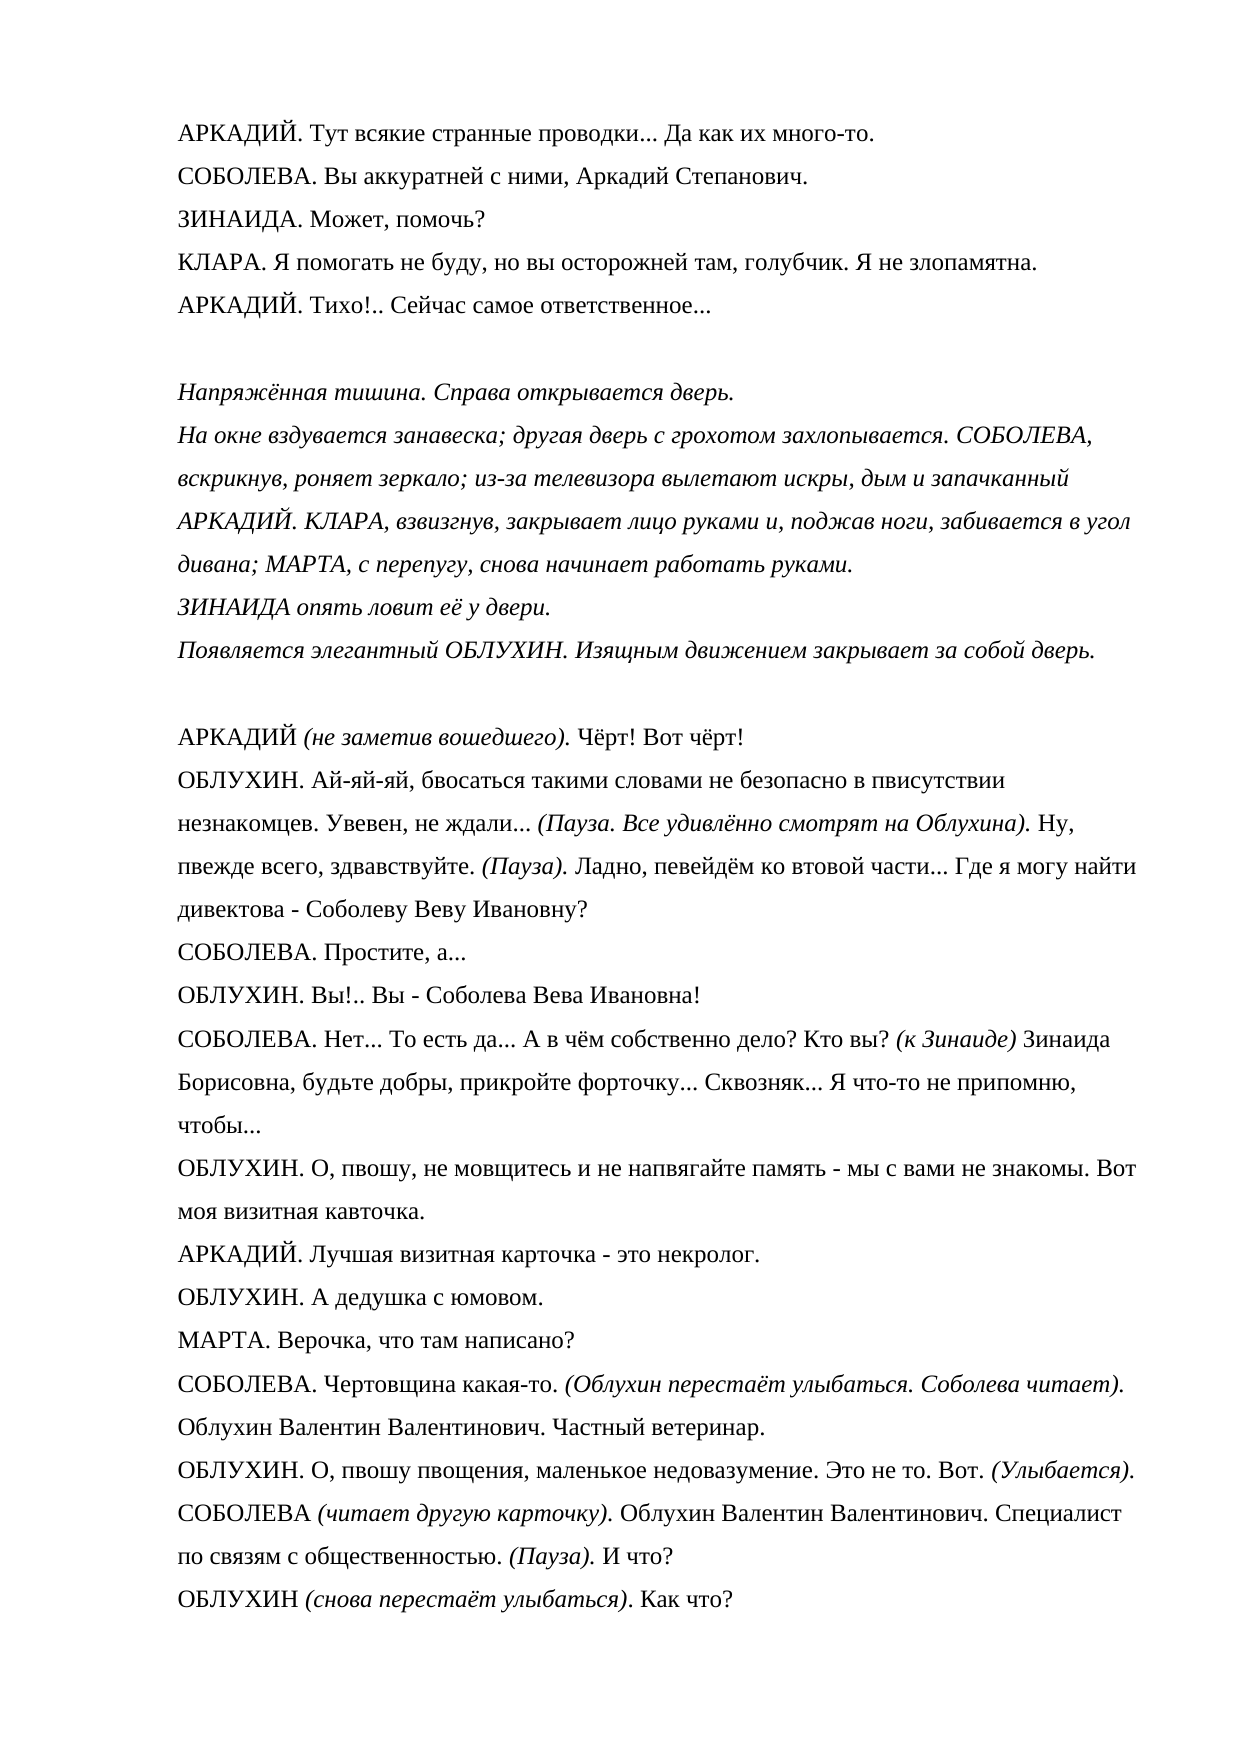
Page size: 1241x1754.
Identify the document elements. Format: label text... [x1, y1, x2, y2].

text СОБОЛЕВА. Вы аккуратней с ними, Аркадий Степанович. [177, 161, 1152, 190]
text АРКАДИЙ. Тут всякие странные проводки... Да как их много-то. [177, 118, 1152, 147]
text ОБЛУХИН. А дедушка с юмовом. [177, 1282, 1152, 1311]
text СОБОЛЕВА. Простите, а... [177, 937, 1152, 966]
text МАРТА. Верочка, что там написано? [177, 1326, 1152, 1354]
text ОБЛУХИН. Ай-яй-яй, бвосаться такими словами не безопасно в пвисутствии незнакомцев. Увевен, не ждали... (Пауза. Все удивлённо смотрят на Облухина). Ну, пвежде всего, здвавствуйте. (Пауза). Ладно, певейдём ко втовой части... Где я могу найти дивектова - Соболеву Веву Ивановну? [177, 765, 1152, 923]
text Напряжённая тишина. Справа открывается дверь. [177, 377, 1152, 406]
text ЗИНАИДА. Может, помочь? [177, 204, 1152, 233]
text СОБОЛЕВА. Чертовщина какая-то. (Облухин перестаёт улыбаться. Соболева читает). Облухин Валентин Валентинович. Частный ветеринар. [177, 1369, 1152, 1441]
text ОБЛУХИН. Вы!.. Вы - Соболева Вева Ивановна! [177, 981, 1152, 1009]
text АРКАДИЙ (не заметив вошедшего). Чёрт! Вот чёрт! [177, 722, 1152, 751]
text На окне вздувается занавеска; другая дверь с грохотом захлопывается. СОБОЛЕВА, вскрикнув, роняет зеркало; из-за телевизора вылетают искры, дым и запачканный АРКАДИЙ. КЛАРА, взвизгнув, закрывает лицо руками и, поджав ноги, забивается в угол дивана; МАРТА, с перепугу, снова начинает работать руками. [177, 420, 1152, 578]
text ОБЛУХИН (снова перестаёт улыбаться). Как что? [177, 1584, 1152, 1613]
text ОБЛУХИН. О, пвошу пвощения, маленькое недовазумение. Это не то. Вот. (Улыбается). [177, 1455, 1152, 1484]
text ЗИНАИДА опять ловит её у двери. [177, 592, 1152, 621]
text Появляется элегантный ОБЛУХИН. Изящным движением закрывает за собой дверь. [177, 636, 1152, 664]
text СОБОЛЕВА (читает другую карточку). Облухин Валентин Валентинович. Специалист по связям с общественностью. (Пауза). И что? [177, 1498, 1152, 1570]
text АРКАДИЙ. Тихо!.. Сейчас самое ответственное... [177, 291, 1152, 319]
text СОБОЛЕВА. Нет... То есть да... А в чём собственно дело? Кто вы? (к Зинаиде) Зинаида Борисовна, будьте добры, прикройте форточку... Сквозняк... Я что-то не припомню, чтобы... [177, 1024, 1152, 1139]
text АРКАДИЙ. Лучшая визитная карточка - это некролог. [177, 1239, 1152, 1268]
text КЛАРА. Я помогать не буду, но вы осторожней там, голубчик. Я не злопамятна. [177, 247, 1152, 276]
text ОБЛУХИН. О, пвошу, не мовщитесь и не напвягайте память - мы с вами не знакомы. Вот моя визитная кавточка. [177, 1153, 1152, 1225]
